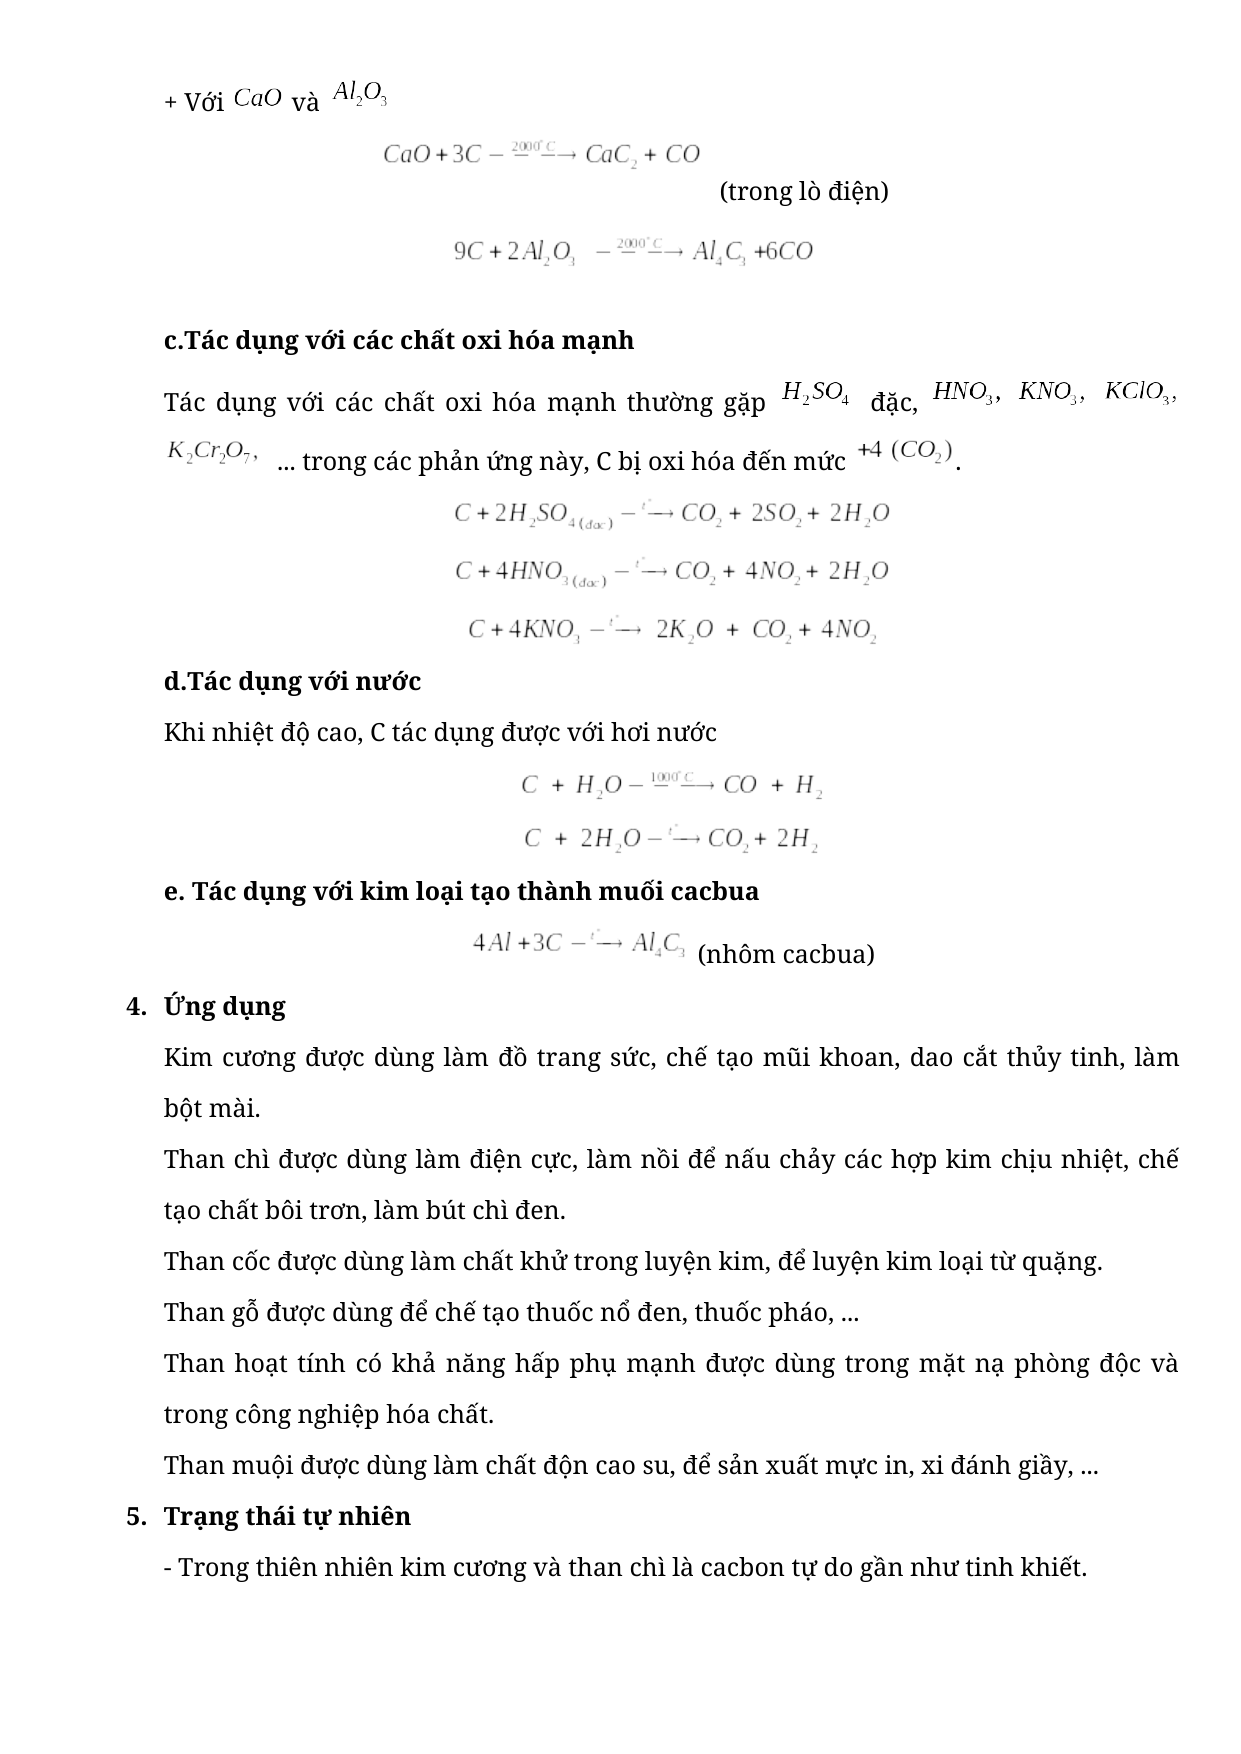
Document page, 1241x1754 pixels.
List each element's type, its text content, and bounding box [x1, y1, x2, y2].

list Kim cương được dùng làm đồ trang sức, chế tạo mũi khoan, dao cắt thủy tinh, làm bột mài. [164, 1039, 1181, 1124]
text (trong lò điện) [94, 136, 1176, 208]
list Ứng dụng [126, 988, 1181, 1022]
list + Với và [164, 74, 1181, 119]
list d.Tác dụng với nước [164, 664, 1181, 698]
list c.Tác dụng với các chất oxi hóa mạnh [164, 322, 1181, 356]
list Than gỗ được dùng để chế tạo thuốc nổ đen, thuốc pháo, ... [164, 1294, 1181, 1328]
list Khi nhiệt độ cao, C tác dụng được với hơi nước [164, 715, 1181, 749]
list (nhôm cacbua) [164, 924, 1181, 971]
list Than hoạt tính có khả năng hấp phụ mạnh được dùng trong mặt nạ phòng độc và trong công nghiệp hóa chất. [164, 1345, 1181, 1431]
list Trạng thái tự nhiên [126, 1498, 1181, 1533]
list Than cốc được dùng làm chất khử trong luyện kim, để luyện kim loại từ quặng. [164, 1243, 1181, 1277]
list Than chì được dùng làm điện cực, làm nồi để nấu chảy các hợp kim chịu nhiệt, chế tạo chất bôi trơn, làm bút chì đen. [164, 1141, 1181, 1226]
list - Trong thiên nhiên kim cương và than chì là cacbon tự do gần như tinh khiết. [164, 1549, 1181, 1584]
list e. Tác dụng với kim loại tạo thành muối cacbua [164, 873, 1181, 907]
list Tác dụng với các chất oxi hóa mạnh thường gặp đặc, ... trong các phản ứng này, C bị oxi hóa đến mức . [164, 373, 1181, 477]
list Than muội được dùng làm chất độn cao su, để sản xuất mực in, xi đánh giầy, ... [164, 1447, 1181, 1482]
